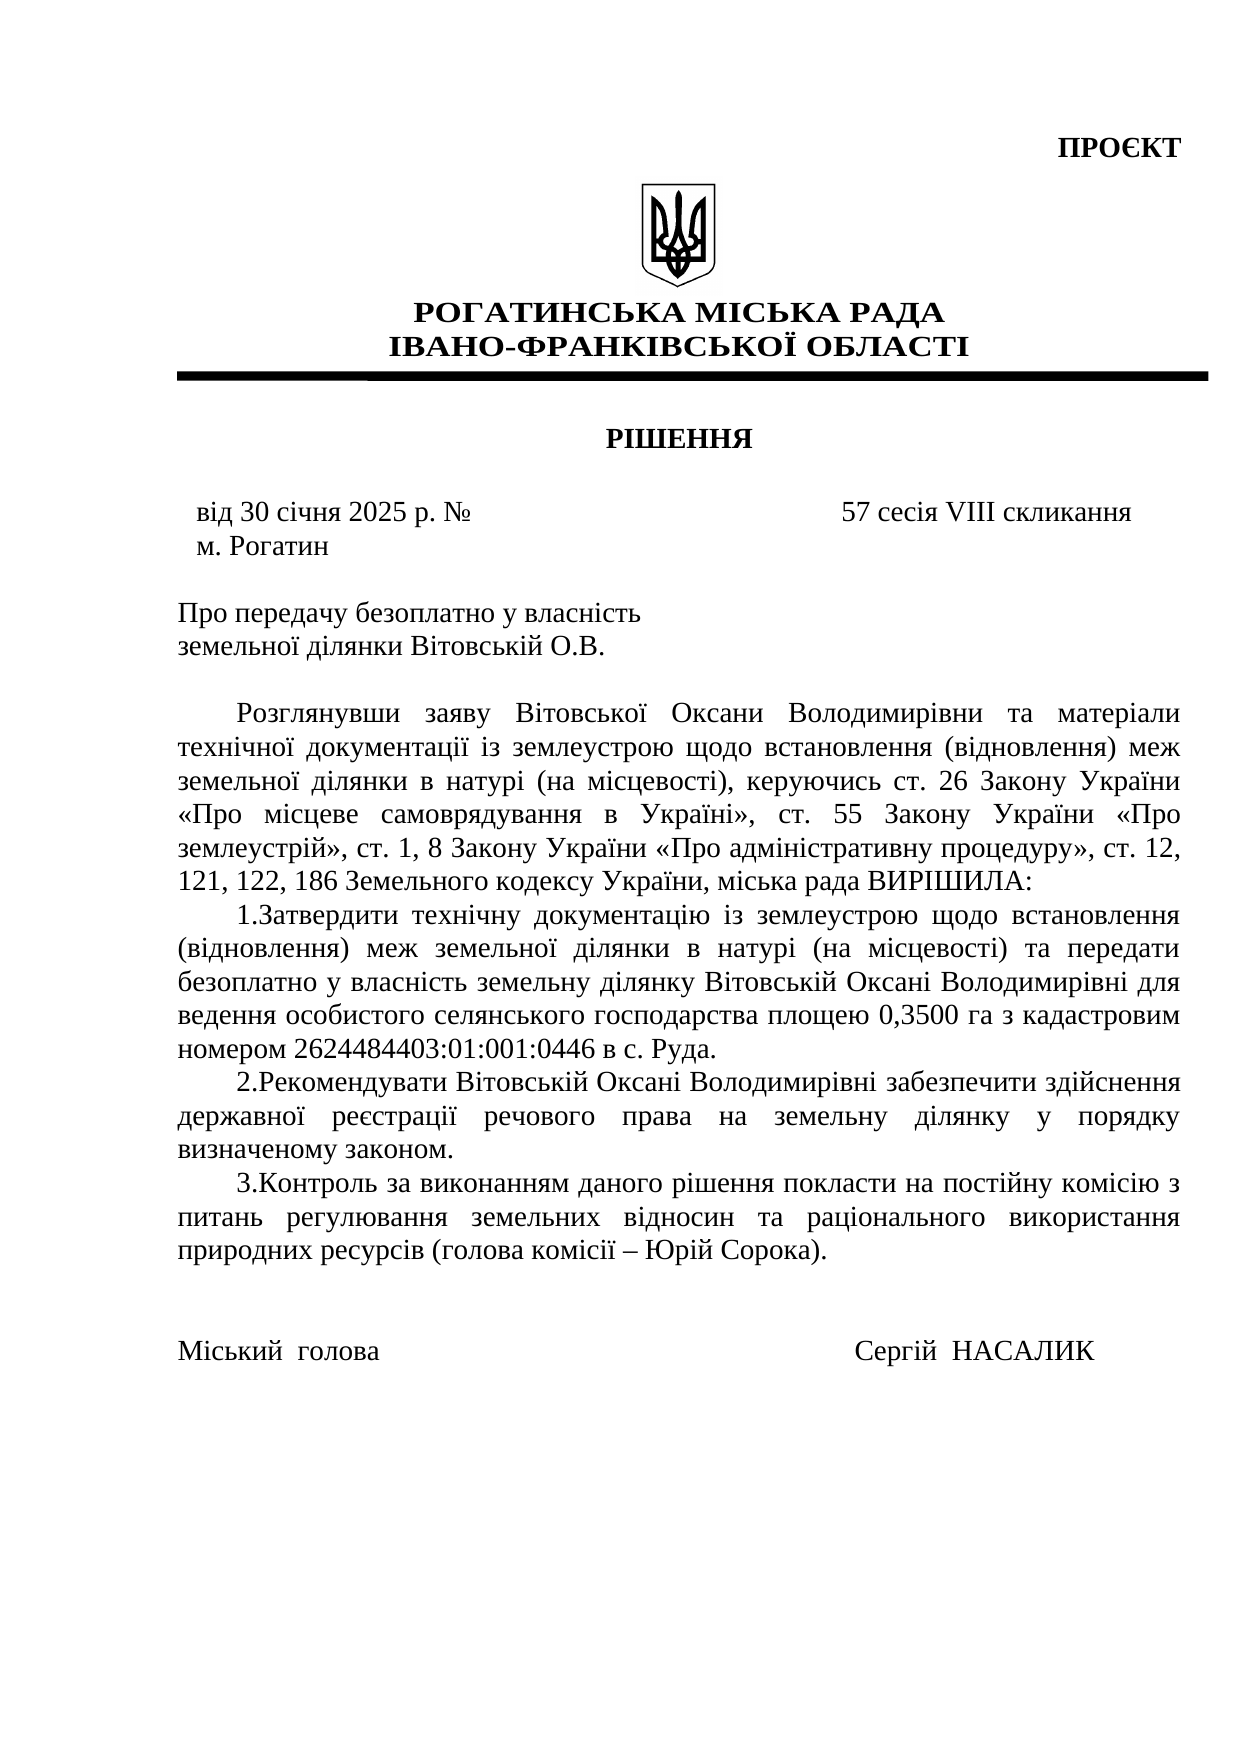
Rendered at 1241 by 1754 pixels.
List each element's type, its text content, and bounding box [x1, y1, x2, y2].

text від 30 січня 2025 р. № 57 сесія VIII скликання [196, 494, 1237, 528]
text РІШЕННЯ [177, 421, 1181, 454]
text Розглянувши заяву Вітовської Оксани Володимирівни та матеріали технічної документації із землеустрою щодо встановлення (відновлення) меж земельної ділянки в натурі (на місцевості), керуючись ст. 26 Закону України «Про місцеве самоврядування в Україні», ст. 55 Закону України «Про землеустрій», ст. 1, 8 Закону України «Про адміністративну процедуру», ст. 12, 121, 122, 186 Земельного кодексу України, міська рада ВИРІШИЛА: [177, 696, 1181, 897]
text м. Рогатин [196, 528, 1237, 561]
text 3.Контроль за виконанням даного рішення покласти на постійну комісію з питань регулювання земельних відносин та раціонального використання природних ресурсів (голова комісії – Юрій Сорока). [177, 1165, 1181, 1266]
text Про передачу безоплатно у власність [177, 595, 1237, 628]
text ІВАНО-ФРАНКІВСЬКОЇ ОБЛАСТІ [177, 329, 1181, 362]
text РОГАТИНСЬКА МІСЬКА РАДА [177, 295, 1181, 329]
text 2.Рекомендувати Вітовській Оксані Володимирівні забезпечити здійснення державної реєстрації речового права на земельну ділянку у порядку визначеному законом. [177, 1064, 1181, 1165]
text 1.Затвердити технічну документацію із землеустрою щодо встановлення (відновлення) меж земельної ділянки в натурі (на місцевості) та передати безоплатно у власність земельну ділянку Вітовській Оксані Володимирівні для ведення особистого селянського господарства площею 0,3500 га з кадастровим номером 2624484403:01:001:0446 в с. Руда. [177, 897, 1181, 1064]
text Міський голова Сергій НАСАЛИК [177, 1333, 1181, 1366]
text ПРОЄКТ [177, 131, 1181, 164]
text земельної ділянки Вітовській О.В. [177, 628, 1181, 662]
